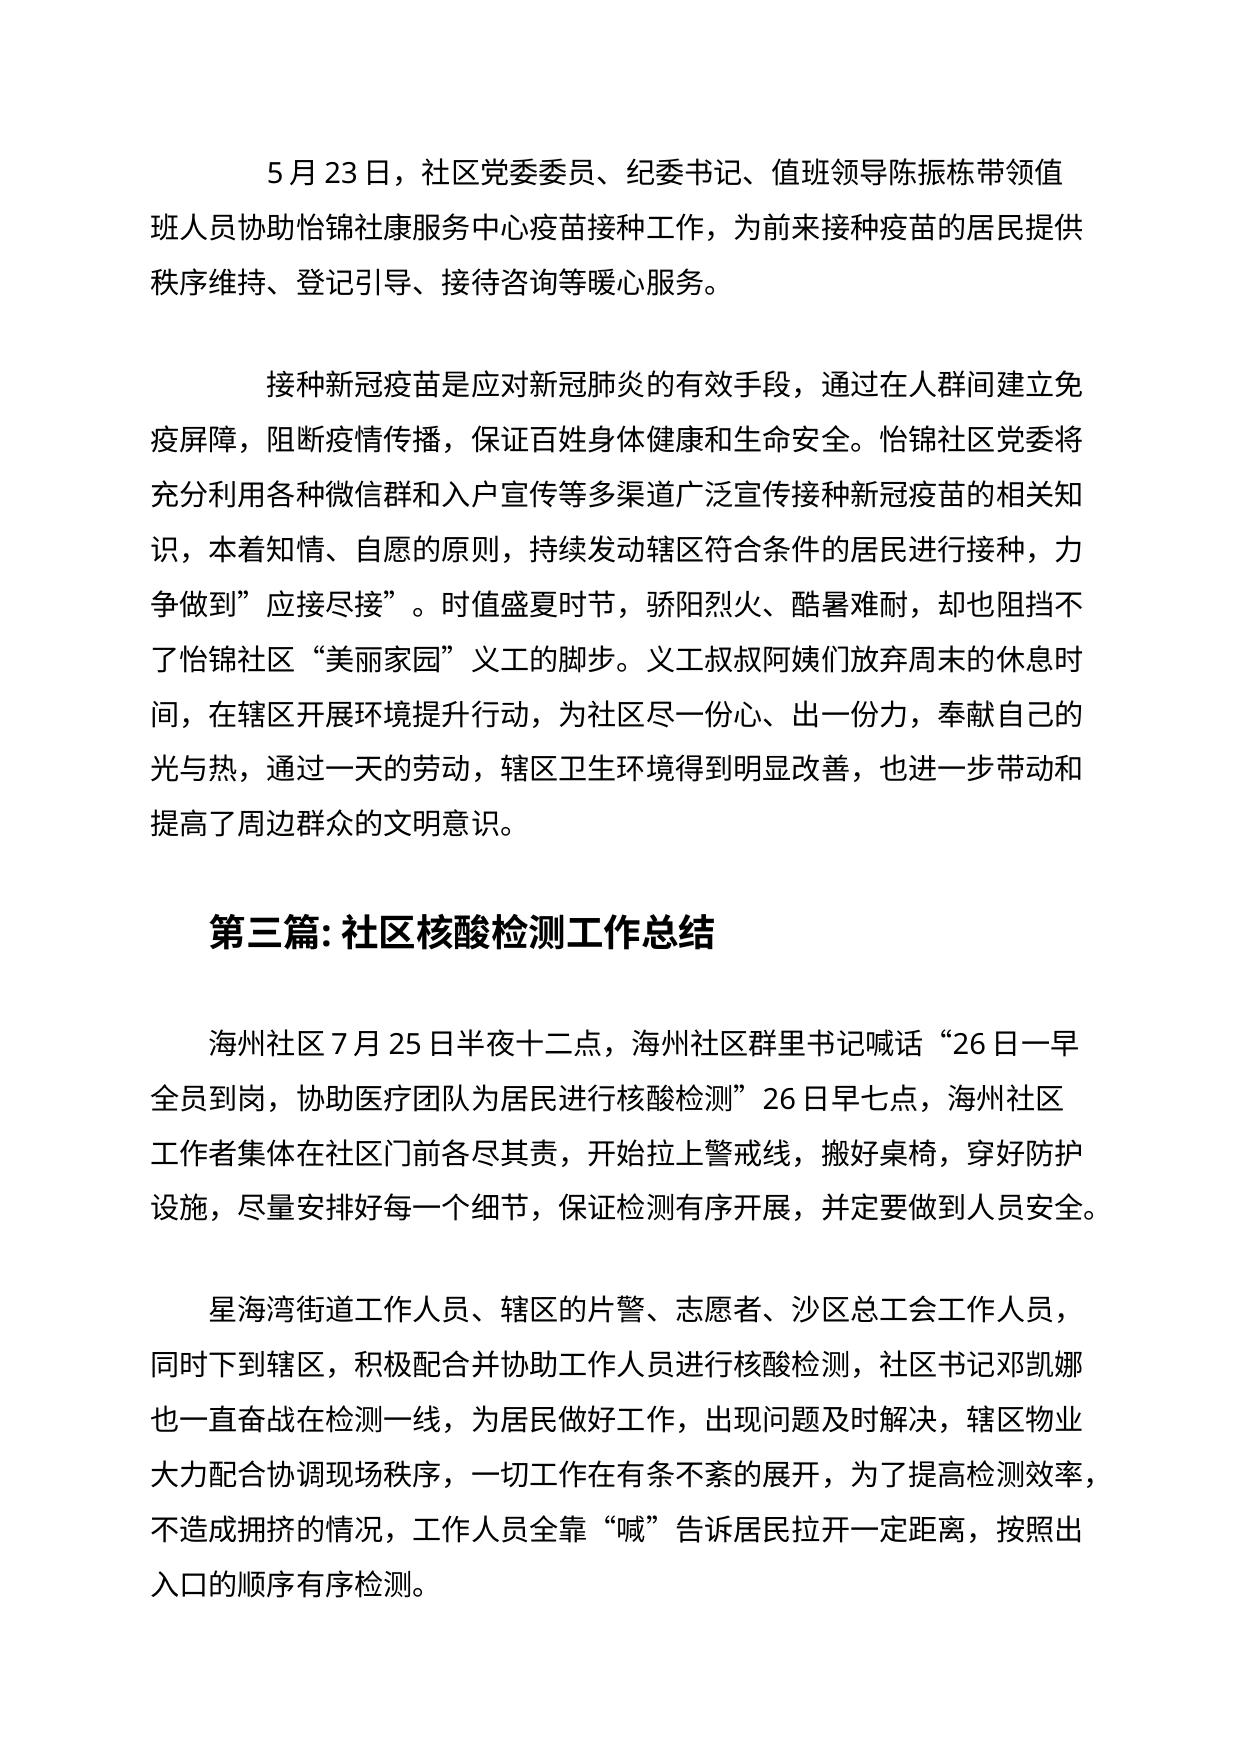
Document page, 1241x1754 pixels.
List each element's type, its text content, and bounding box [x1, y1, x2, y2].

text 5月23日，社区党委委员、纪委书记、值班领导陈振栋带领值班人员协助怡锦社康服务中心疫苗接种工作，为前来接种疫苗的居民提供秩序维持、登记引导、接待咨询等暖心服务。 [150, 150, 1090, 302]
text 接种新冠疫苗是应对新冠肺炎的有效手段，通过在人群间建立免疫屏障，阻断疫情传播，保证百姓身体健康和生命安全。怡锦社区党委将充分利用各种微信群和入户宣传等多渠道广泛宣传接种新冠疫苗的相关知识，本着知情、自愿的原则，持续发动辖区符合条件的居民进行接种，力争做到”应接尽接”。时值盛夏时节，骄阳烈火、酷暑难耐，却也阻挡不了怡锦社区“美丽家园”义工的脚步。义工叔叔阿姨们放弃周末的休息时间，在辖区开展环境提升行动，为社区尽一份心、出一份力，奉献自己的光与热，通过一天的劳动，辖区卫生环境得到明显改善，也进一步带动和提高了周边群众的文明意识。 [150, 362, 1090, 843]
text 第三篇: 社区核酸检测工作总结 [150, 903, 1090, 957]
text 海州社区7月25日半夜十二点，海州社区群里书记喊话“26日一早全员到岗，协助医疗团队为居民进行核酸检测”26日早七点，海州社区工作者集体在社区门前各尽其责，开始拉上警戒线，搬好桌椅，穿好防护设施，尽量安排好每一个细节，保证检测有序开展，并定要做到人员安全。 [150, 1020, 1090, 1227]
text 星海湾街道工作人员、辖区的片警、志愿者、沙区总工会工作人员，同时下到辖区，积极配合并协助工作人员进行核酸检测，社区书记邓凯娜也一直奋战在检测一线，为居民做好工作，出现问题及时解决，辖区物业大力配合协调现场秩序，一切工作在有条不紊的展开，为了提高检测效率，不造成拥挤的情况，工作人员全靠“喊”告诉居民拉开一定距离，按照出入口的顺序有序检测。 [150, 1287, 1090, 1604]
